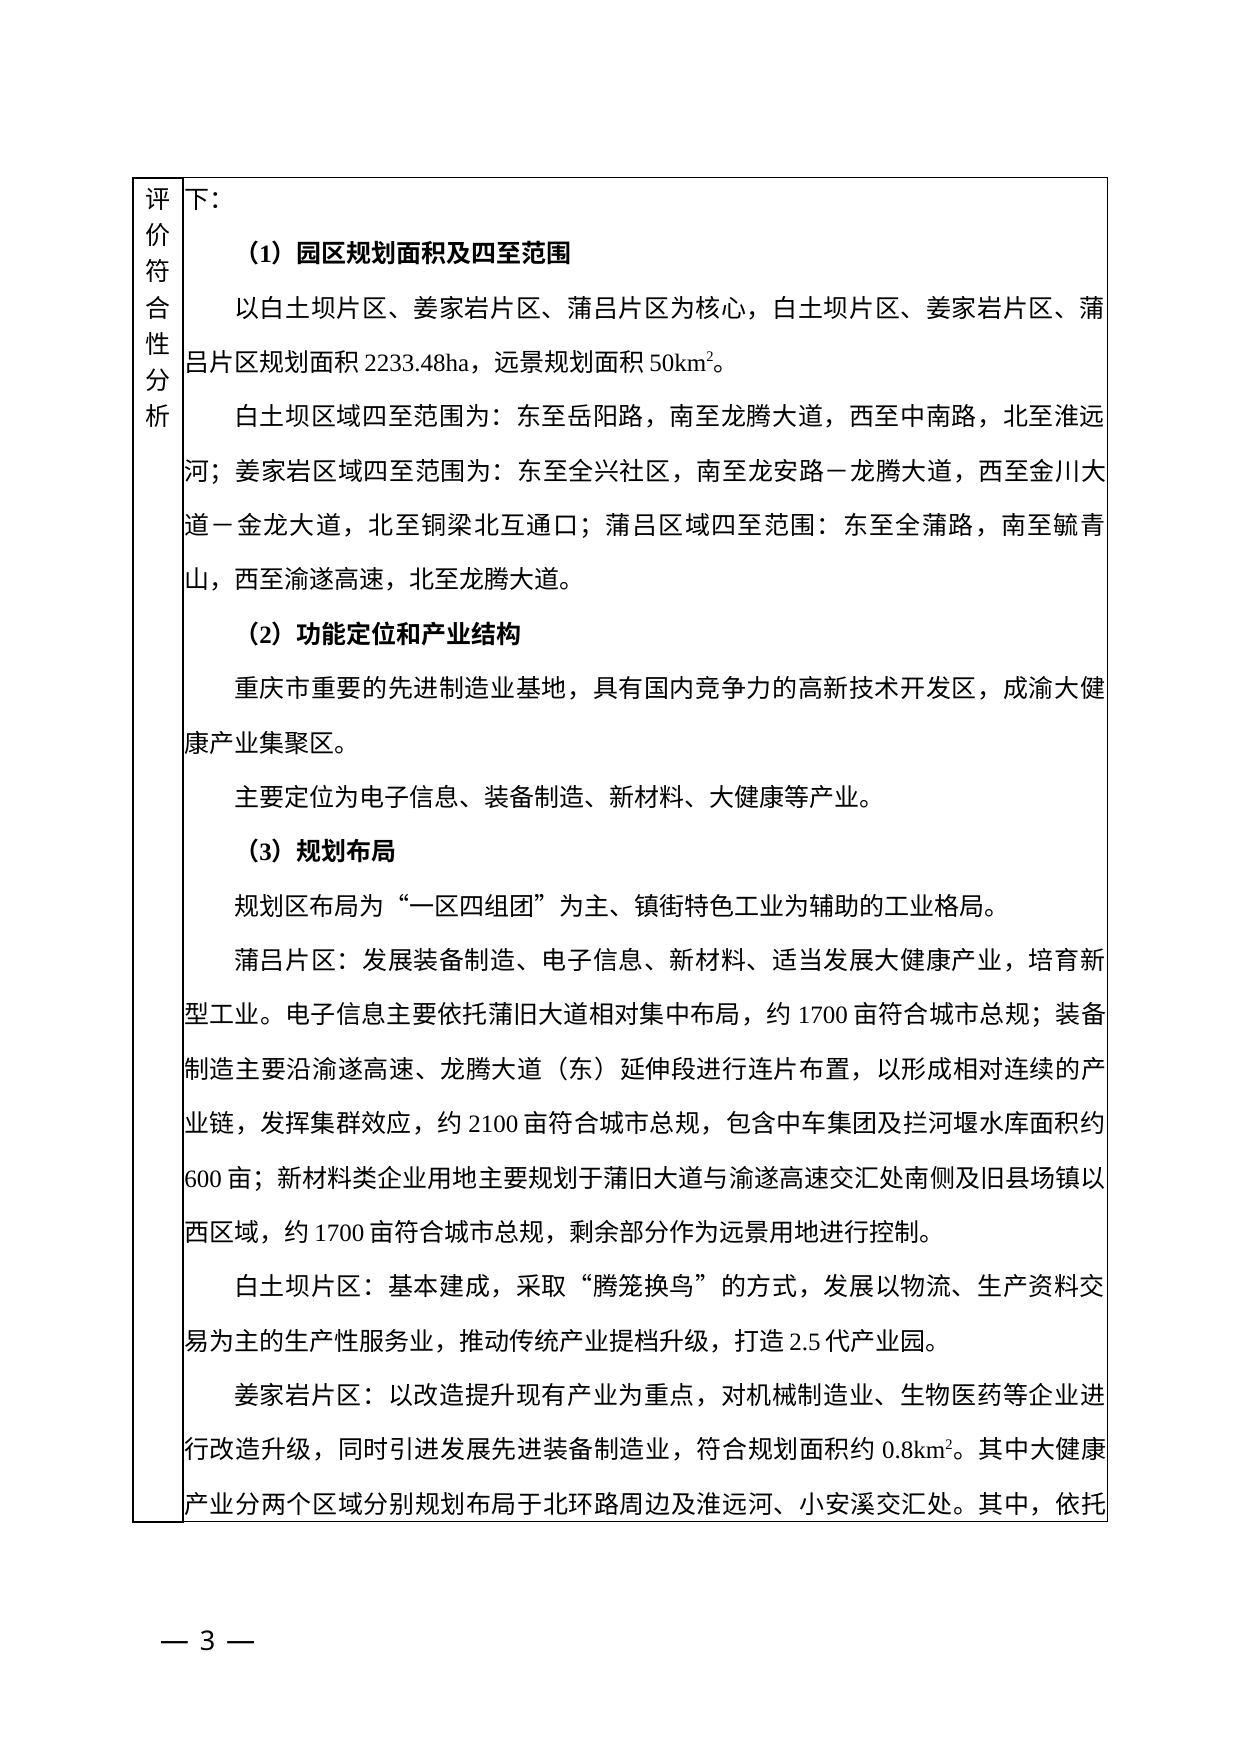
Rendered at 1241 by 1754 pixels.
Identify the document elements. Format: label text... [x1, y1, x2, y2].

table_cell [184, 178, 1107, 1521]
table_cell 规划及规划环境影响评价符合性分析 [134, 179, 182, 1521]
